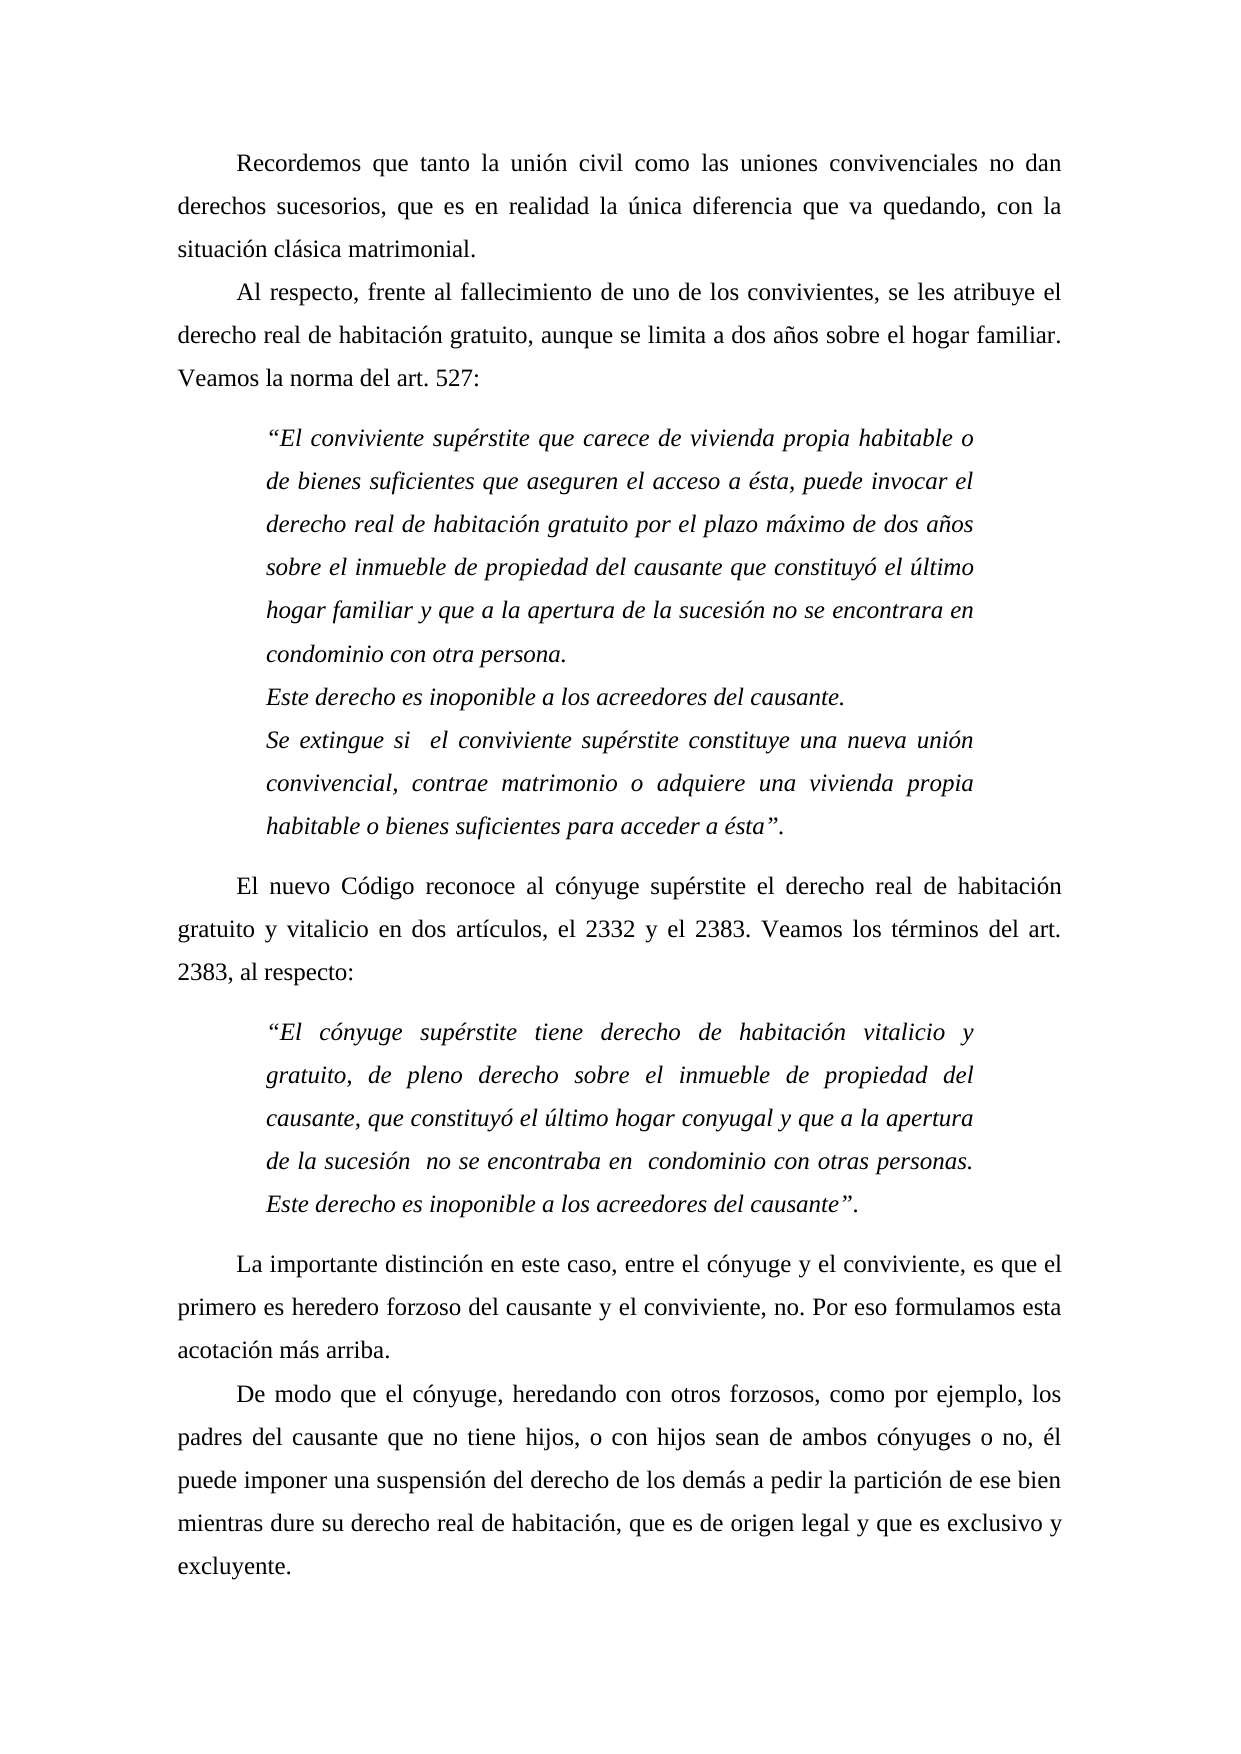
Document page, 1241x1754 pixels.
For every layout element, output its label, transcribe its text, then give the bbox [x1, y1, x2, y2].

text Al respecto, frente al fallecimiento de uno de los convivientes, se les atribuye el derecho real de habitación gratuito, aunque se limita a dos años sobre el hogar familiar. Veamos la norma del art. 527: [177, 277, 1063, 392]
text La importante distinción en este caso, entre el cónyuge y el conviviente, es que el primero es heredero forzoso del causante y el conviviente, no. Por eso formulamos esta acotación más arriba. [177, 1249, 1063, 1364]
list “El cónyuge supérstite tiene derecho de habitación vitalicio y gratuito, de pleno derecho sobre el inmueble de propiedad del causante, que constituyó el último hogar conyugal y que a la apertura de la sucesión no se encontraba en condominio con otras personas. Este derecho es inoponible a los acreedores del causante”. [266, 1017, 974, 1218]
list Este derecho es inoponible a los acreedores del causante. [266, 682, 974, 711]
list Se extingue si el conviviente supérstite constituye una nueva unión convivencial, contrae matrimonio o adquiere una vivienda propia habitable o bienes suficientes para acceder a ésta”. [266, 725, 974, 840]
text Recordemos que tanto la unión civil como las uniones convivenciales no dan derechos sucesorios, que es en realidad la única diferencia que va quedando, con la situación clásica matrimonial. [177, 148, 1063, 263]
text El nuevo Código reconoce al cónyuge supérstite el derecho real de habitación gratuito y vitalicio en dos artículos, el 2332 y el 2383. Veamos los términos del art. 2383, al respecto: [177, 871, 1063, 986]
text De modo que el cónyuge, heredando con otros forzosos, como por ejemplo, los padres del causante que no tiene hijos, o con hijos sean de ambos cónyuges o no, él puede imponer una suspensión del derecho de los demás a pedir la partición de ese bien mientras dure su derecho real de habitación, que es de origen legal y que es exclusivo y excluyente. [177, 1379, 1063, 1580]
list “El conviviente supérstite que carece de vivienda propia habitable o de bienes suficientes que aseguren el acceso a ésta, puede invocar el derecho real de habitación gratuito por el plazo máximo de dos años sobre el inmueble de propiedad del causante que constituyó el último hogar familiar y que a la apertura de la sucesión no se encontrara en condominio con otra persona. [266, 423, 974, 667]
